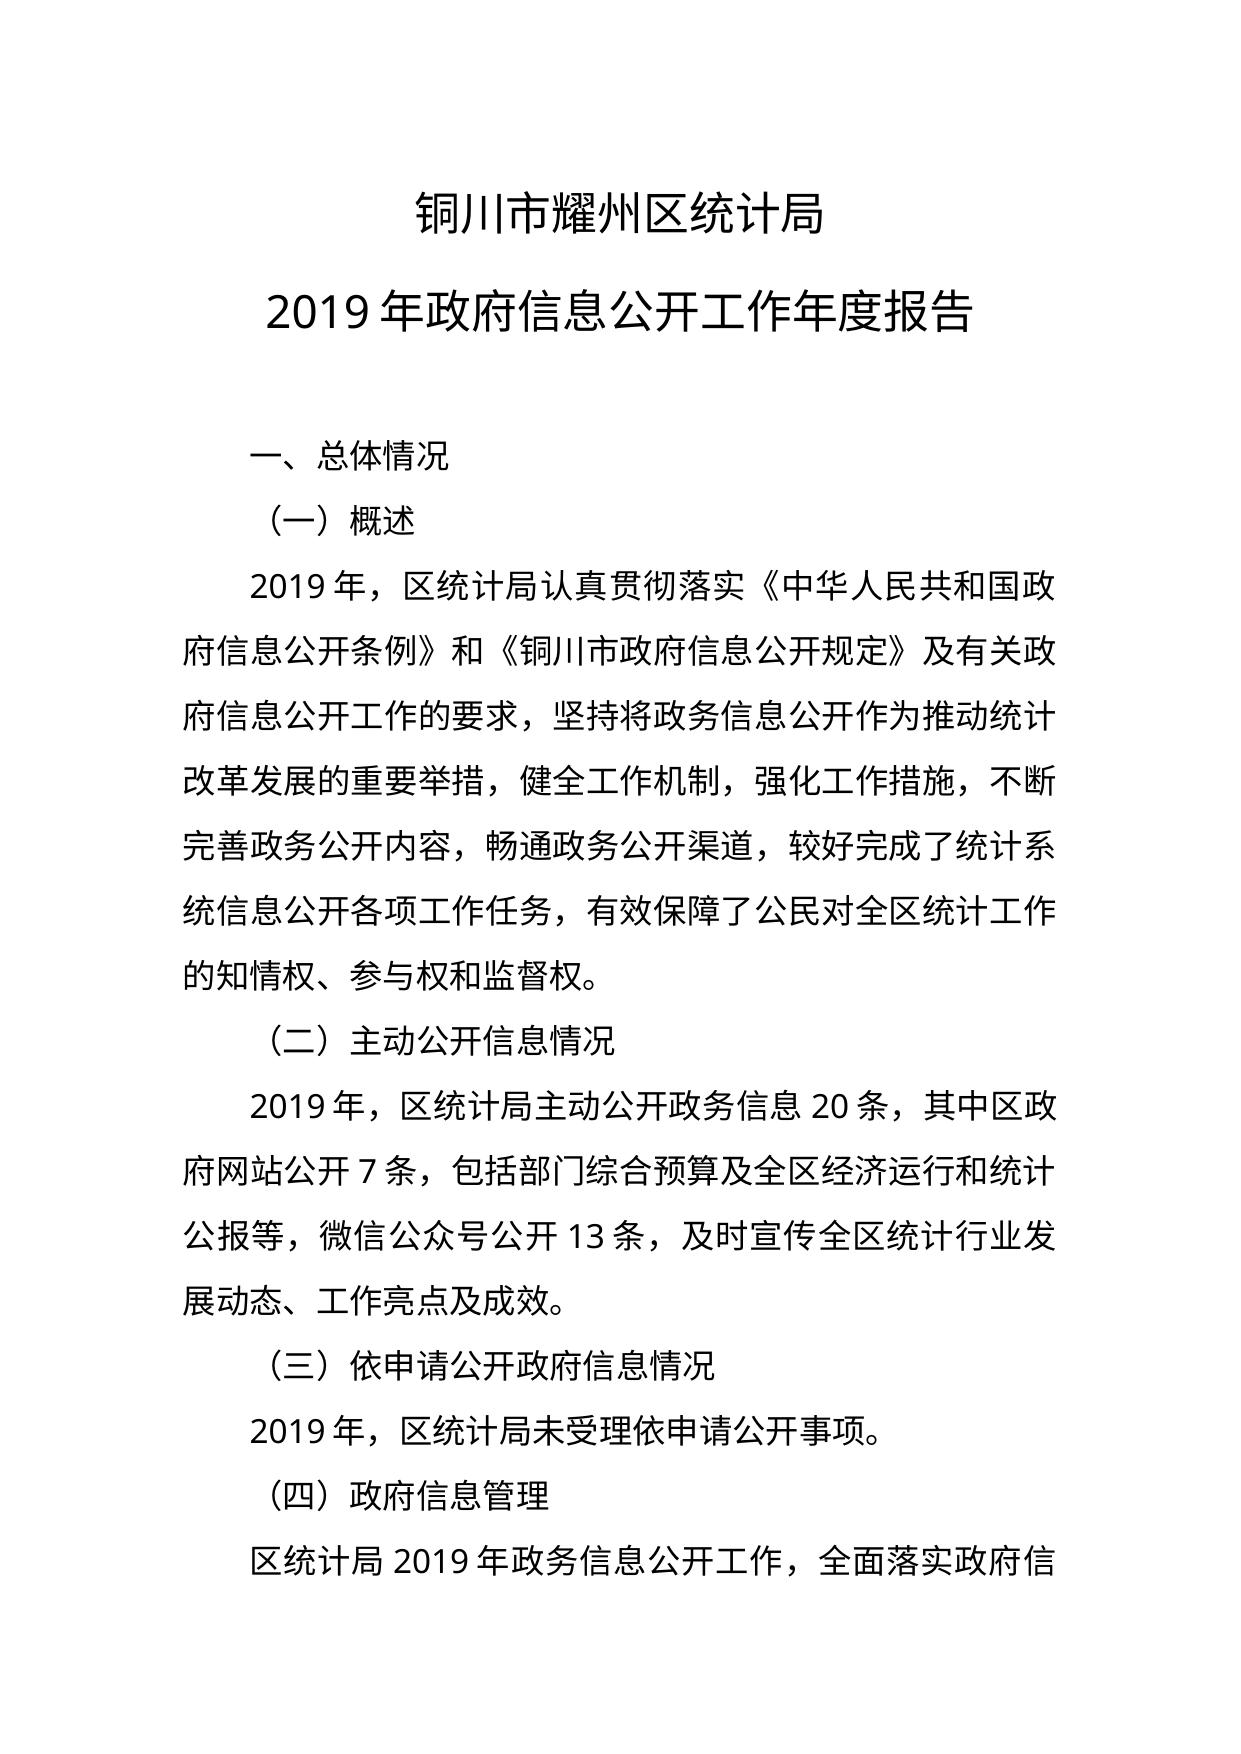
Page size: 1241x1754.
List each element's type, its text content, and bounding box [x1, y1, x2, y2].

text （四）政府信息管理 [183, 1462, 1058, 1527]
text 一、总体情况 [183, 422, 1058, 487]
text 2019年政府信息公开工作年度报告 [183, 259, 1058, 357]
text （一）概述 [183, 487, 1058, 552]
text （二）主动公开信息情况 [183, 1007, 1058, 1072]
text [183, 1527, 1058, 1592]
text 2019年，区统计局未受理依申请公开事项。 [183, 1397, 1058, 1462]
text 2019年，区统计局认真贯彻落实《中华人民共和国政府信息公开条例》和《铜川市政府信息公开规定》及有关政府信息公开工作的要求，坚持将政务信息公开作为推动统计改革发展的重要举措，健全工作机制，强化工作措施，不断完善政务公开内容，畅通政务公开渠道，较好完成了统计系统信息公开各项工作任务，有效保障了公民对全区统计工作的知情权、参与权和监督权。 [183, 552, 1058, 1007]
text 2019年，区统计局主动公开政务信息20条，其中区政府网站公开7条，包括部门综合预算及全区经济运行和统计公报等，微信公众号公开13条，及时宣传全区统计行业发展动态、工作亮点及成效。 [183, 1072, 1058, 1332]
text 铜川市耀州区统计局 [183, 162, 1058, 259]
text （三）依申请公开政府信息情况 [183, 1332, 1058, 1397]
